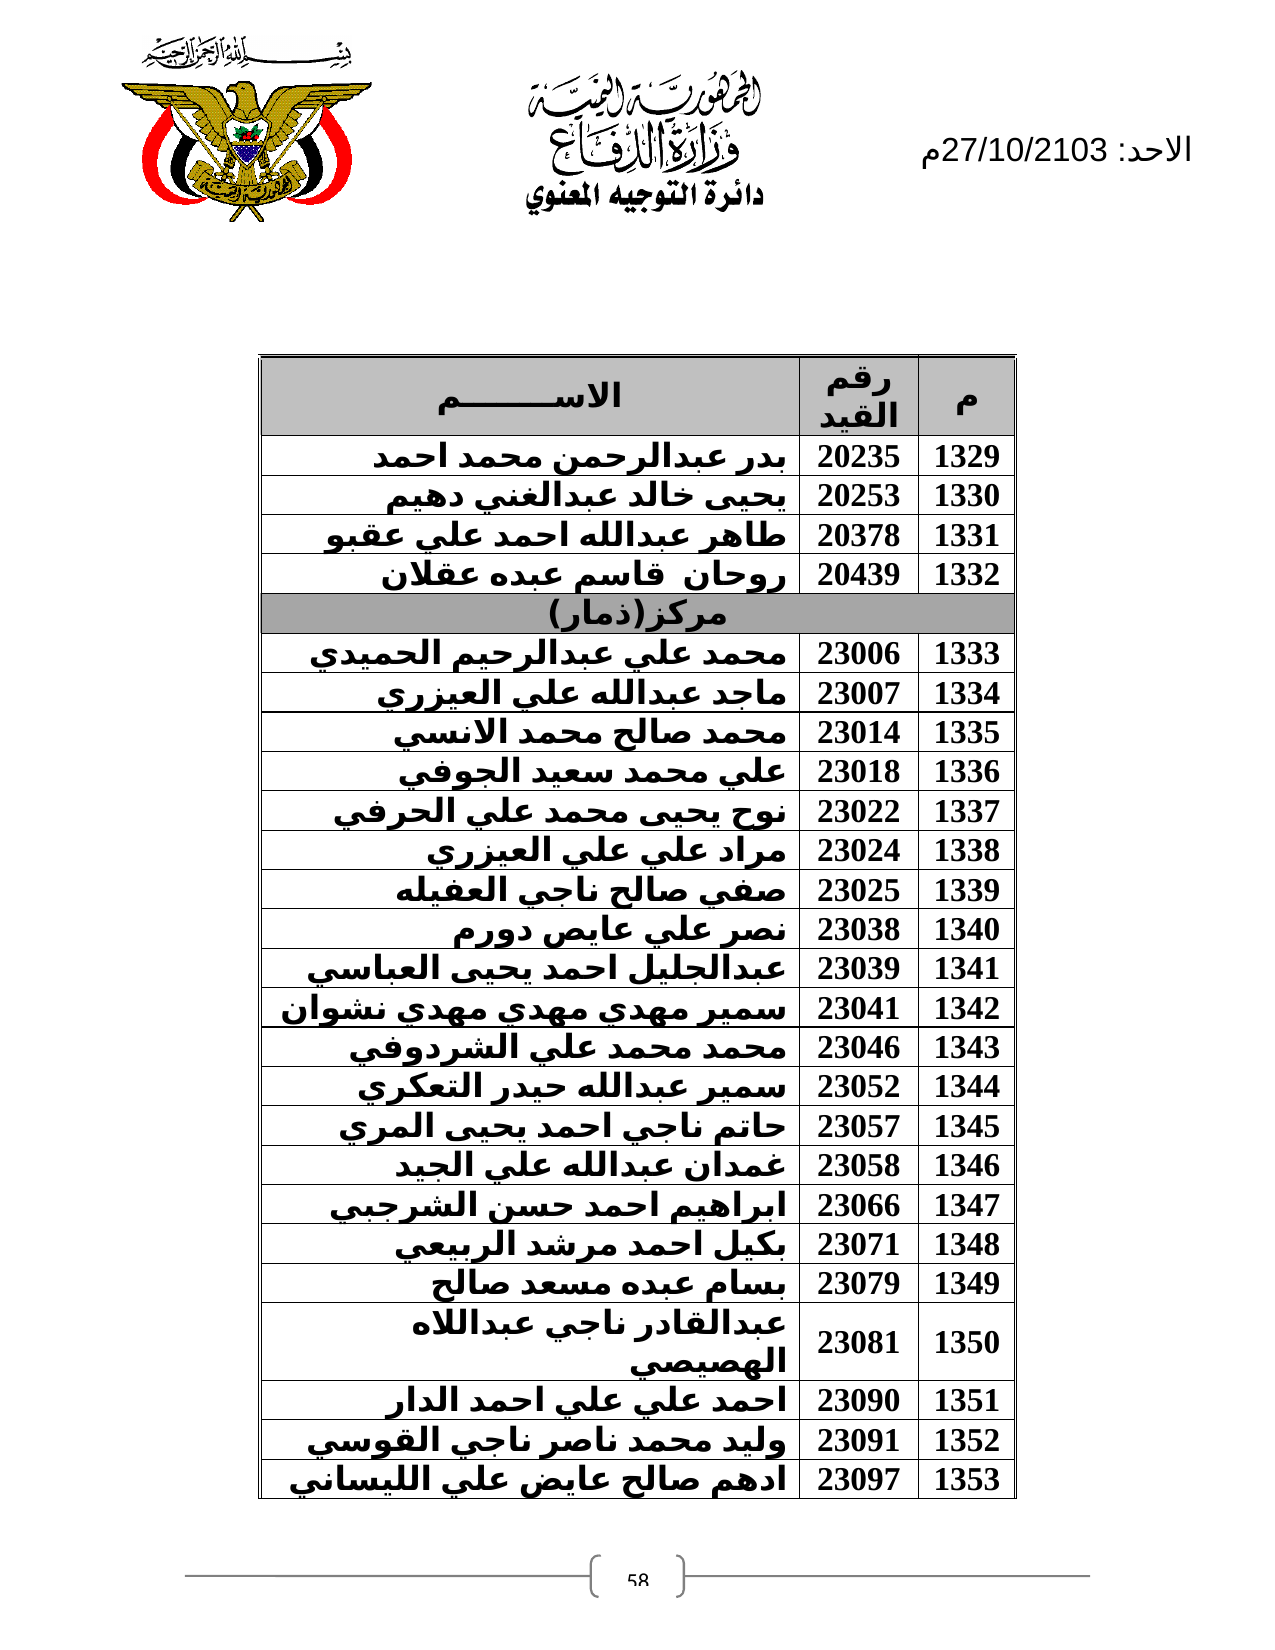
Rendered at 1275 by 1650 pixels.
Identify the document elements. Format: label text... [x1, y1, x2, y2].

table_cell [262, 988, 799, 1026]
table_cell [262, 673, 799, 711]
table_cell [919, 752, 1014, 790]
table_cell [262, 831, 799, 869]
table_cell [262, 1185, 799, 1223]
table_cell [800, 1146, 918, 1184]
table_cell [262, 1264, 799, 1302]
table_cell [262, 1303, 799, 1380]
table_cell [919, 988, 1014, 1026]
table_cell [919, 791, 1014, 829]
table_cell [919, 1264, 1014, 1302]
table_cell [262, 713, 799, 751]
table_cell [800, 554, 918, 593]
table_header رقم القيد [800, 358, 918, 435]
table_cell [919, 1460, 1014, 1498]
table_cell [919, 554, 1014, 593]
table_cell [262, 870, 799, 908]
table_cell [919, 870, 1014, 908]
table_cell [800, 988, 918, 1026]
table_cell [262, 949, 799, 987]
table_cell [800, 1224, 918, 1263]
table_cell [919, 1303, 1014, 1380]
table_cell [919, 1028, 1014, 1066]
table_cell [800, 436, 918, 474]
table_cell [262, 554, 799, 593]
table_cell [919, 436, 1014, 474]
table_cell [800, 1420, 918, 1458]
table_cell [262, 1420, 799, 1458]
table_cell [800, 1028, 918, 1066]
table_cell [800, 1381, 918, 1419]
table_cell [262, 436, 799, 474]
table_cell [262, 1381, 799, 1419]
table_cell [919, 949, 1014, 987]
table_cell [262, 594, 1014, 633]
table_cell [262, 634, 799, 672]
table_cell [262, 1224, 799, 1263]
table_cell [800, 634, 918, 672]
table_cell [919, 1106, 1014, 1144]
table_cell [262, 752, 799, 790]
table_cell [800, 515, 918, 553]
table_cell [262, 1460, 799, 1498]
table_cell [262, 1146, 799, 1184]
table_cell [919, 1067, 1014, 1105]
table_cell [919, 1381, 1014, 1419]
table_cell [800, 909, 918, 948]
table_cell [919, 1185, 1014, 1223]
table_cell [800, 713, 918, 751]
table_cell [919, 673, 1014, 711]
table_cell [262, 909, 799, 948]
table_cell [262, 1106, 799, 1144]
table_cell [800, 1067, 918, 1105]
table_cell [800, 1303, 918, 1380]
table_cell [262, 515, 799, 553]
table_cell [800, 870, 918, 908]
table_header الاســــــــم [260, 357, 799, 435]
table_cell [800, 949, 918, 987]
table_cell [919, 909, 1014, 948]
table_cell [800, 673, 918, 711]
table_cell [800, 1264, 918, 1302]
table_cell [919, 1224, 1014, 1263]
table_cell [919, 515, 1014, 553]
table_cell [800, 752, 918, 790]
table_header م [919, 358, 1015, 435]
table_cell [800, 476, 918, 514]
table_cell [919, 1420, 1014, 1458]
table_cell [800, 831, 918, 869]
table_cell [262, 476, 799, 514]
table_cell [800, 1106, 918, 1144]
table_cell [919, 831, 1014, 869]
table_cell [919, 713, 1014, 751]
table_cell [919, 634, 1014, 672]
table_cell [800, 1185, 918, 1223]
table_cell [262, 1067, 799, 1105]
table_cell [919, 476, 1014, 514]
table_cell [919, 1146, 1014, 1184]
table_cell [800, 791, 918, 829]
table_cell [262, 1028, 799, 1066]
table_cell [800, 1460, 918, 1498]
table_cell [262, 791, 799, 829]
